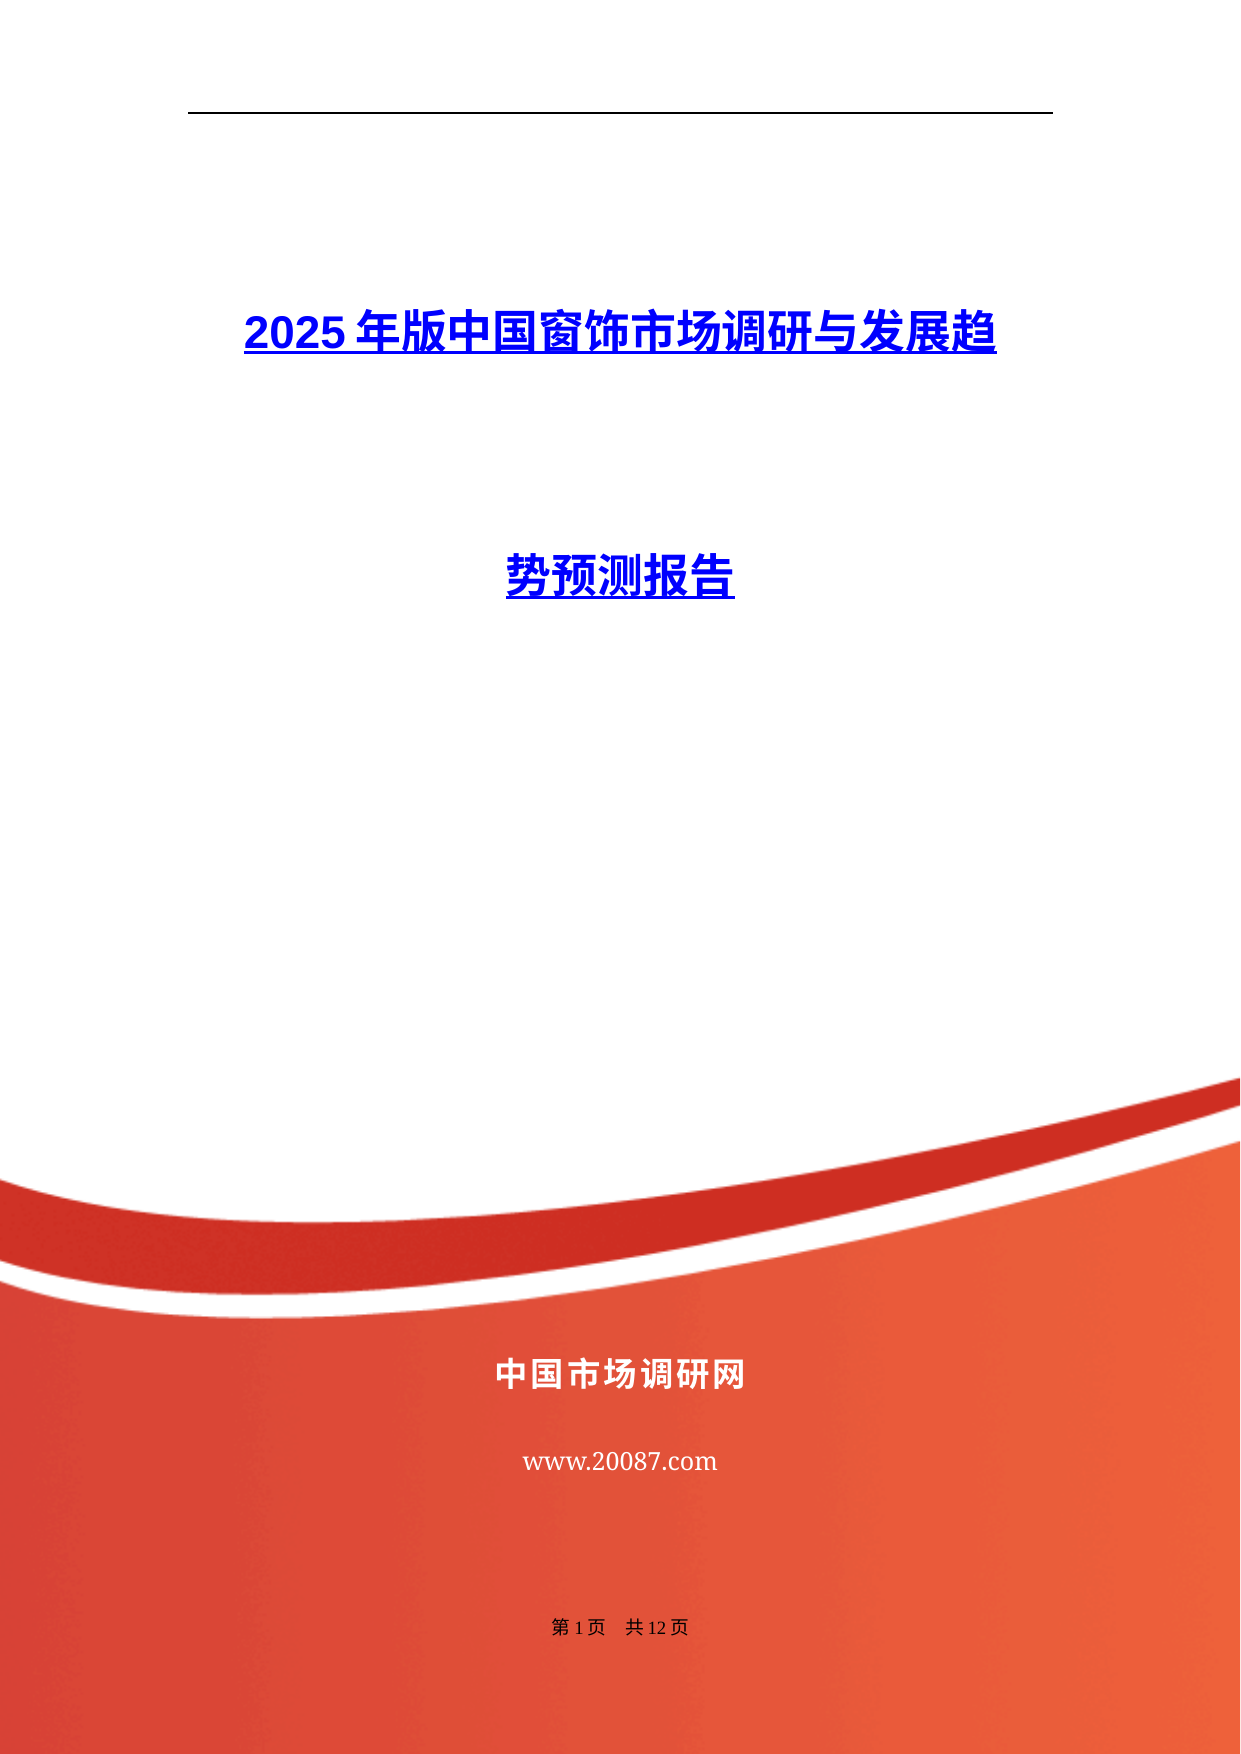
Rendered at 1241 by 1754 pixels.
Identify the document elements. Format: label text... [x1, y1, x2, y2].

table_header 2025年版中国窗饰市场调研与发展趋势预测报告 [188, 207, 1053, 773]
picture [0, 1006, 1241, 1754]
text www.20087.com [187, 1428, 1053, 1493]
subtitle 中国市场调研网 [187, 1339, 1053, 1404]
